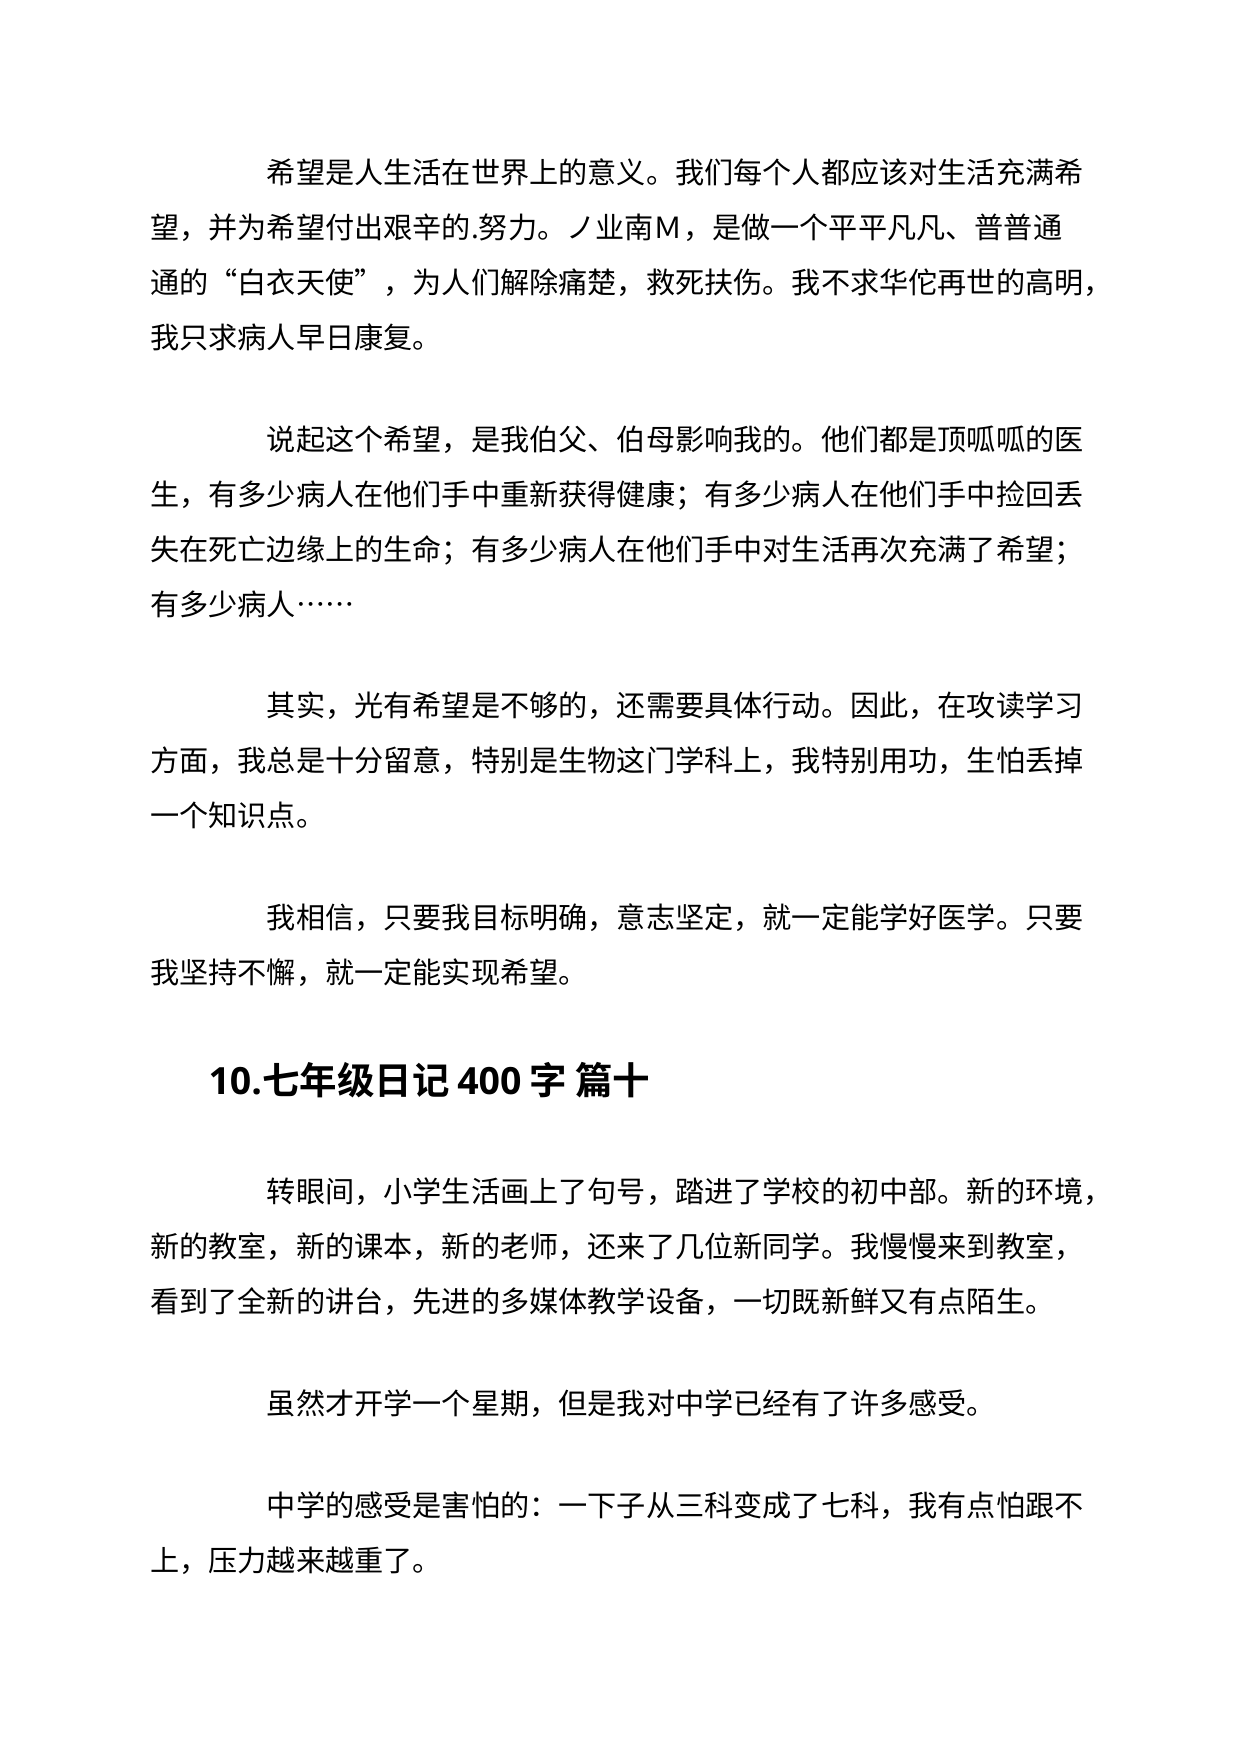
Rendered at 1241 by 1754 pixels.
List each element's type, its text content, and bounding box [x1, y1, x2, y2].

text 转眼间，小学生活画上了句号，踏进了学校的初中部。新的环境，新的教室，新的课本，新的老师，还来了几位新同学。我慢慢来到教室，看到了全新的讲台，先进的多媒体教学设备，一切既新鲜又有点陌生。 [150, 1169, 1090, 1321]
text 中学的感受是害怕的：一下子从三科变成了七科，我有点怕跟不上，压力越来越重了。 [150, 1482, 1090, 1579]
text 我相信，只要我目标明确，意志坚定，就一定能学好医学。只要我坚持不懈，就一定能实现希望。 [150, 894, 1090, 992]
text 说起这个希望，是我伯父、伯母影响我的。他们都是顶呱呱的医生，有多少病人在他们手中重新获得健康；有多少病人在他们手中捡回丢失在死亡边缘上的生命；有多少病人在他们手中对生活再次充满了希望；有多少病人…… [150, 417, 1090, 623]
text 其实，光有希望是不够的，还需要具体行动。因此，在攻读学习方面，我总是十分留意，特别是生物这门学科上，我特别用功，生怕丢掉一个知识点。 [150, 683, 1090, 835]
text 10.七年级日记400字 篇十 [150, 1051, 1090, 1106]
text 虽然才开学一个星期，但是我对中学已经有了许多感受。 [150, 1380, 1090, 1423]
text 希望是人生活在世界上的意义。我们每个人都应该对生活充满希望，并为希望付出艰辛的.努力。ノ业南Ｍ，是做一个平平凡凡、普普通通的“白衣天使”，为人们解除痛楚，救死扶伤。我不求华佗再世的高明，我只求病人早日康复。 [150, 150, 1090, 357]
